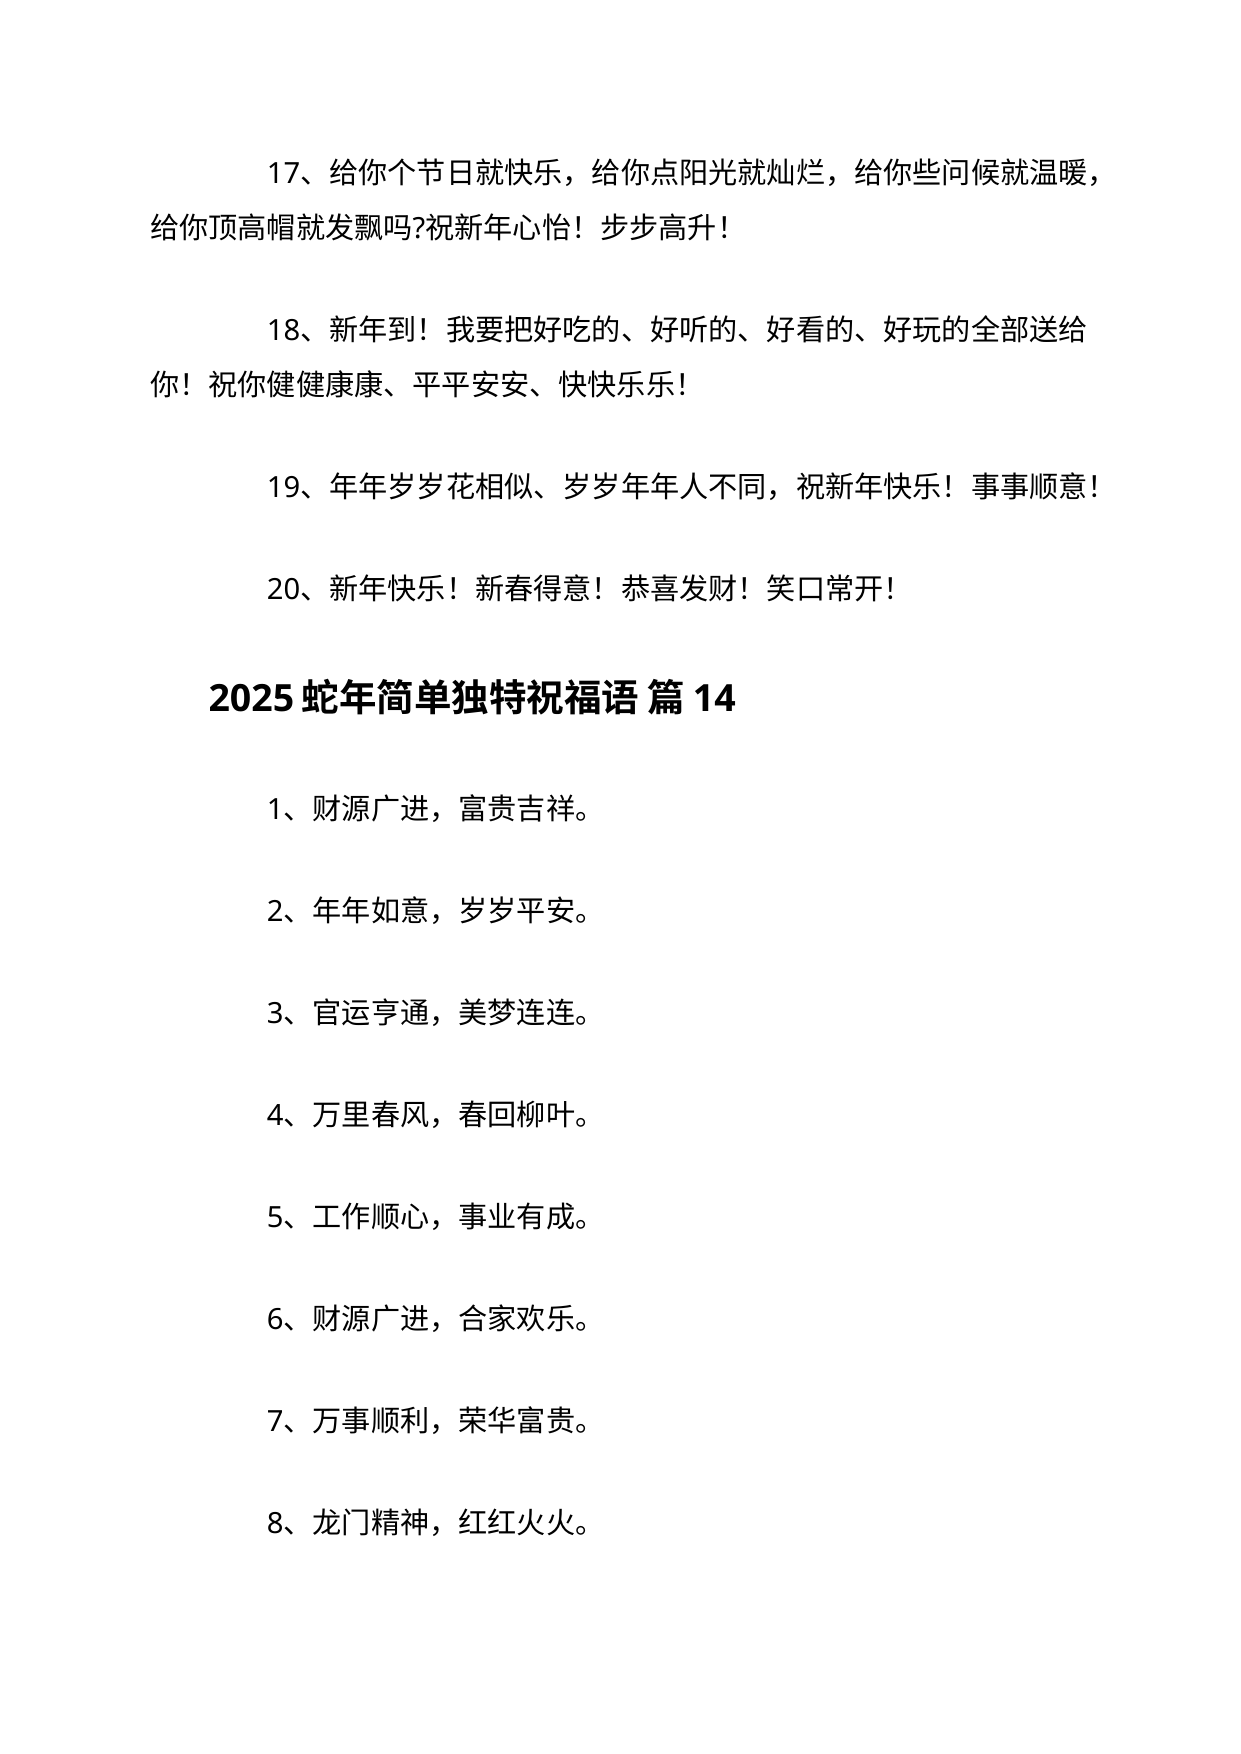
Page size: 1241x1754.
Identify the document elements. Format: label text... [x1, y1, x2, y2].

text 1、财源广进，富贵吉祥。 [150, 785, 1090, 828]
text 20、新年快乐！新春得意！恭喜发财！笑口常开！ [150, 566, 1090, 608]
text 8、龙门精神，红红火火。 [150, 1499, 1090, 1542]
text 2025蛇年简单独特祝福语 篇14 [150, 668, 1090, 722]
text 2、年年如意，岁岁平安。 [150, 887, 1090, 930]
text 18、新年到！我要把好吃的、好听的、好看的、好玩的全部送给你！祝你健健康康、平平安安、快快乐乐！ [150, 307, 1090, 404]
text 3、官运亨通，美梦连连。 [150, 989, 1090, 1032]
text 19、年年岁岁花相似、岁岁年年人不同，祝新年快乐！事事顺意！ [150, 464, 1090, 506]
text 17、给你个节日就快乐，给你点阳光就灿烂，给你些问候就温暖，给你顶高帽就发飘吗?祝新年心怡！步步高升！ [150, 150, 1090, 247]
text 6、财源广进，合家欢乐。 [150, 1295, 1090, 1338]
text 7、万事顺利，荣华富贵。 [150, 1397, 1090, 1439]
text 4、万里春风，春回柳叶。 [150, 1091, 1090, 1134]
text 5、工作顺心，事业有成。 [150, 1193, 1090, 1236]
